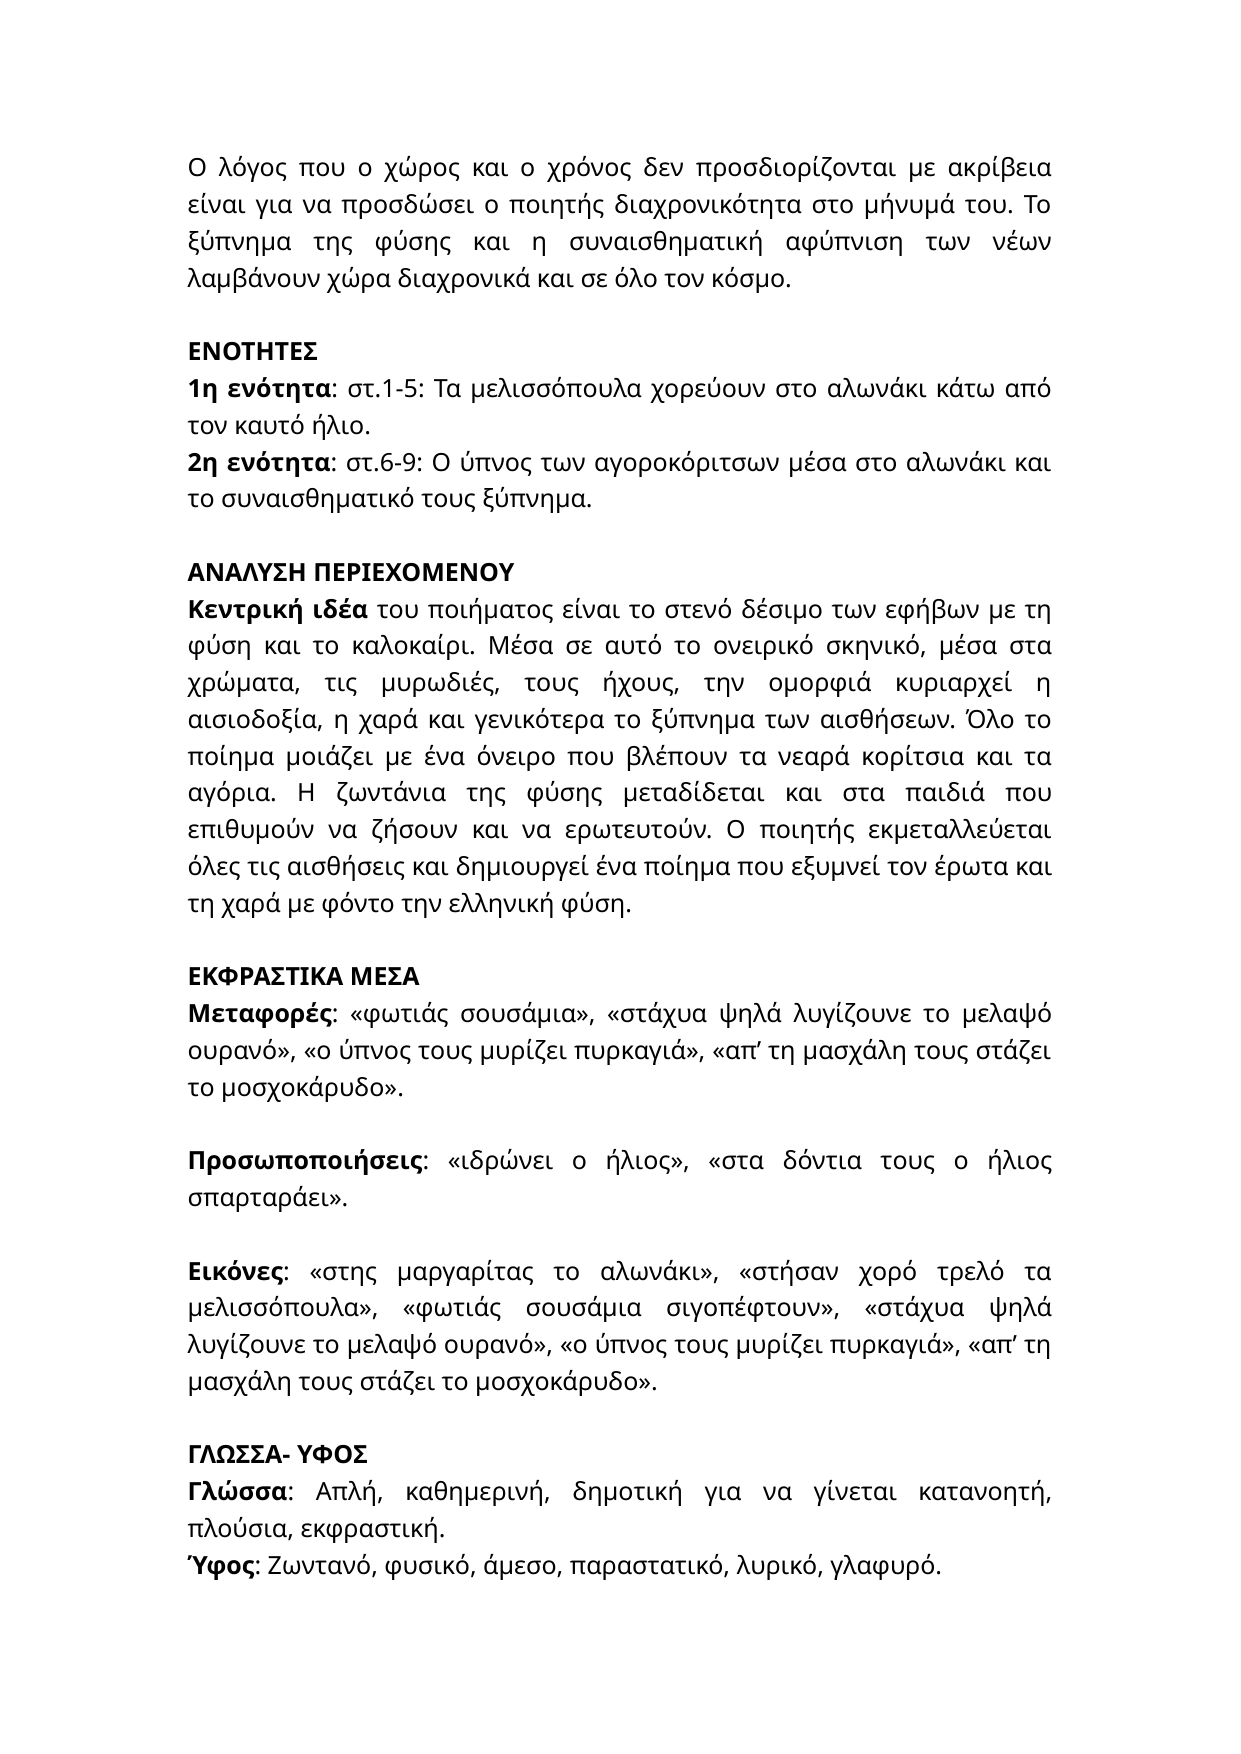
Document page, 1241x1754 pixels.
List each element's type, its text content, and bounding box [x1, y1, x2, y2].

text ΕΝΟΤΗΤΕΣ [187, 334, 1053, 368]
text 1η ενότητα: στ.1-5: Τα μελισσόπουλα χορεύουν στο αλωνάκι κάτω από τον καυτό ήλιο. [187, 371, 1053, 441]
text 2η ενότητα: στ.6-9: Ο ύπνος των αγοροκόριτσων μέσα στο αλωνάκι και το συναισθηματικό τους ξύπνημα. [187, 444, 1053, 515]
text ΑΝΑΛΥΣΗ ΠΕΡΙΕΧΟΜΕΝΟΥ [187, 554, 1053, 588]
text Ο λόγος που ο χώρος και ο χρόνος δεν προσδιορίζονται με ακρίβεια είναι για να προσδώσει ο ποιητής διαχρονικότητα στο μήνυμά του. Το ξύπνημα της φύσης και η συναισθηματική αφύπνιση των νέων λαμβάνουν χώρα διαχρονικά και σε όλο τον κόσμο. [187, 150, 1053, 294]
text Εικόνες: «στης μαργαρίτας το αλωνάκι», «στήσαν χορό τρελό τα μελισσόπουλα», «φωτιάς σουσάμια σιγοπέφτουν», «στάχυα ψηλά λυγίζουνε το μελαψό ουρανό», «ο ύπνος τους μυρίζει πυρκαγιά», «απ’ τη μασχάλη τους στάζει το μοσχοκάρυδο». [187, 1253, 1053, 1397]
text Προσωποποιήσεις: «ιδρώνει ο ήλιος», «στα δόντια τους ο ήλιος σπαρταράει». [187, 1143, 1053, 1214]
text ΓΛΩΣΣΑ- ΥΦΟΣ [187, 1437, 1053, 1471]
text Ύφος: Ζωντανό, φυσικό, άμεσο, παραστατικό, λυρικό, γλαφυρό. [187, 1547, 1053, 1581]
text Κεντρική ιδέα του ποιήματος είναι το στενό δέσιμο των εφήβων με τη φύση και το καλοκαίρι. Μέσα σε αυτό το ονειρικό σκηνικό, μέσα στα χρώματα, τις μυρωδιές, τους ήχους, την ομορφιά κυριαρχεί η αισιοδοξία, η χαρά και γενικότερα το ξύπνημα των αισθήσεων. Όλο το ποίημα μοιάζει με ένα όνειρο που βλέπουν τα νεαρά κορίτσια και τα αγόρια. Η ζωντάνια της φύσης μεταδίδεται και στα παιδιά που επιθυμούν να ζήσουν και να ερωτευτούν. Ο ποιητής εκμεταλλεύεται όλες τις αισθήσεις και δημιουργεί ένα ποίημα που εξυμνεί τον έρωτα και τη χαρά με φόντο την ελληνική φύση. [187, 591, 1053, 919]
text Γλώσσα: Απλή, καθημερινή, δημοτική για να γίνεται κατανοητή, πλούσια, εκφραστική. [187, 1474, 1053, 1544]
text Μεταφορές: «φωτιάς σουσάμια», «στάχυα ψηλά λυγίζουνε το μελαψό ουρανό», «ο ύπνος τους μυρίζει πυρκαγιά», «απ’ τη μασχάλη τους στάζει το μοσχοκάρυδο». [187, 996, 1053, 1103]
text ΕΚΦΡΑΣΤΙΚΑ ΜΕΣΑ [187, 959, 1053, 993]
